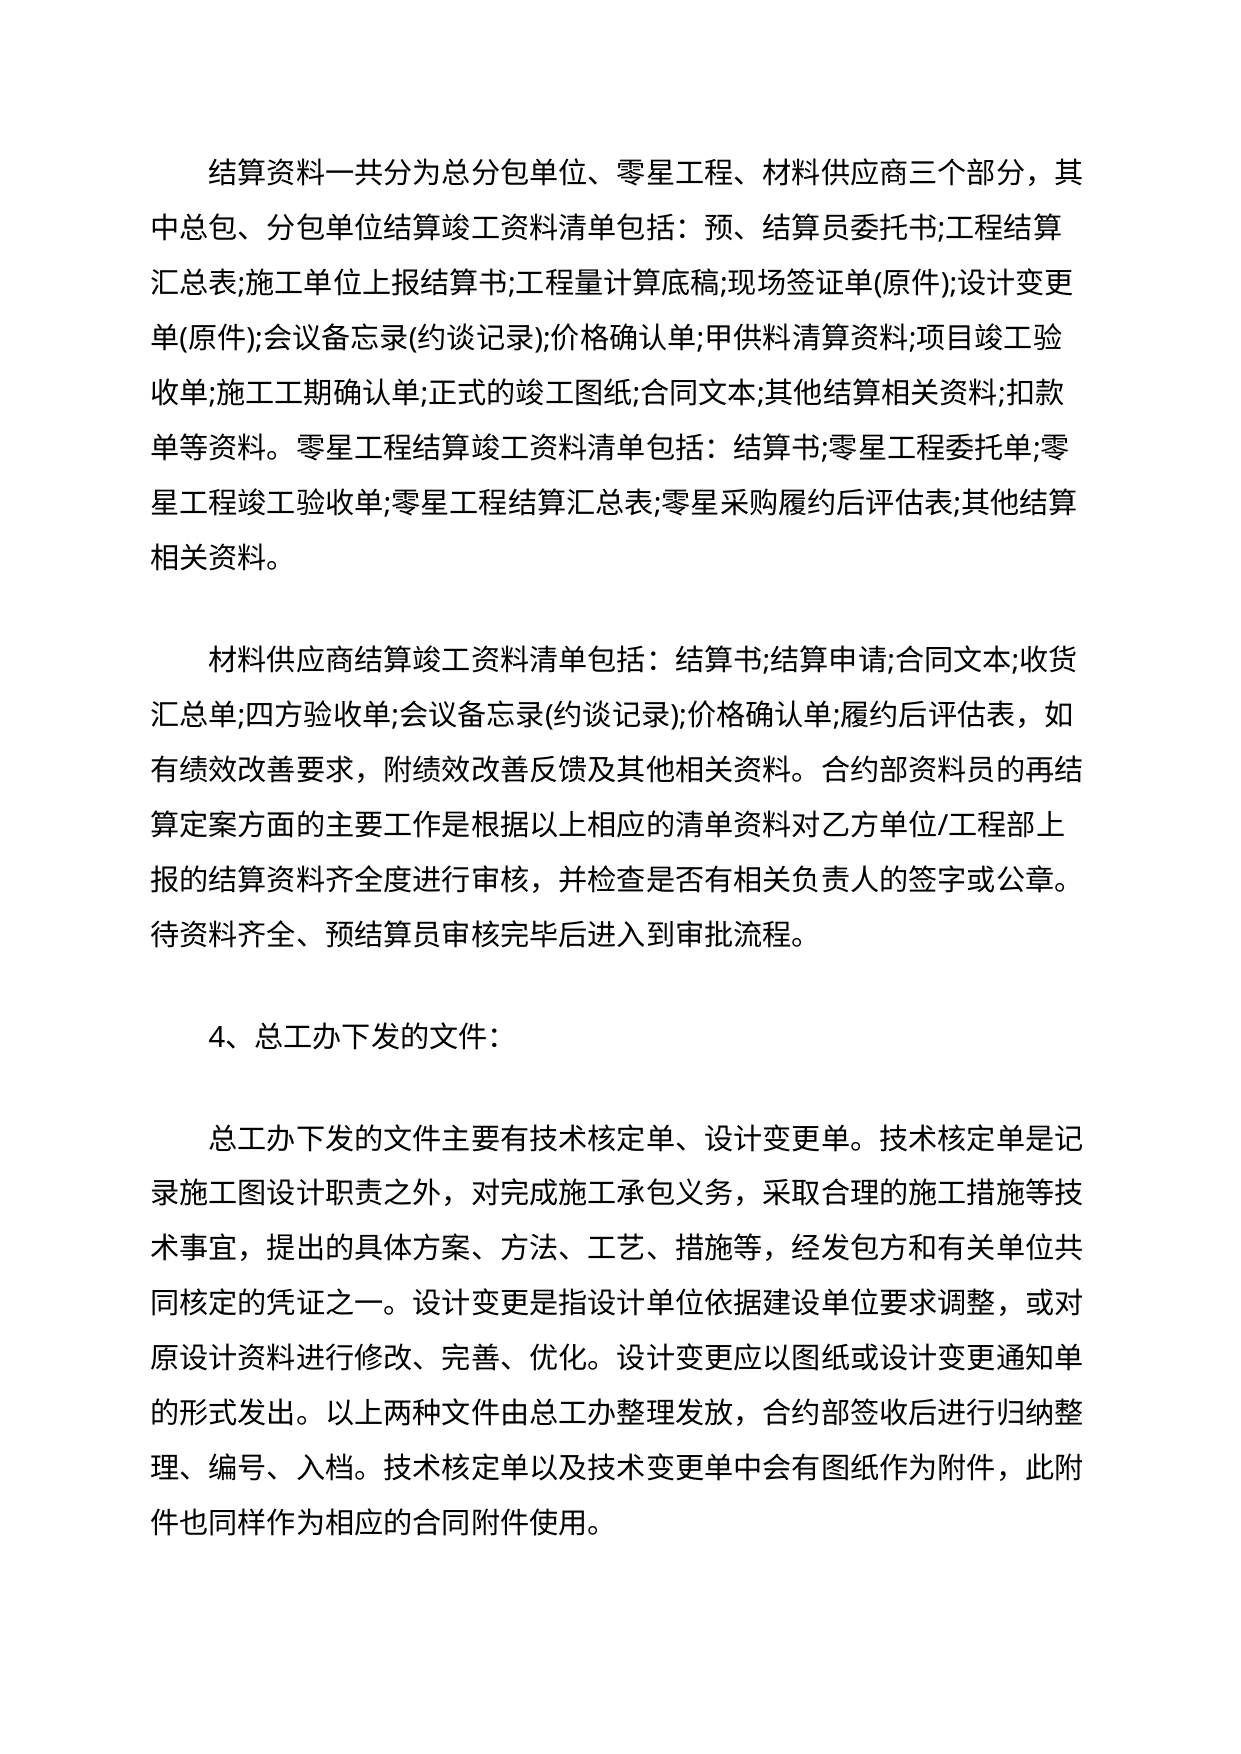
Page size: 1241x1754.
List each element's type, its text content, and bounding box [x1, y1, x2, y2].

text 材料供应商结算竣工资料清单包括：结算书;结算申请;合同文本;收货汇总单;四方验收单;会议备忘录(约谈记录);价格确认单;履约后评估表，如有绩效改善要求，附绩效改善反馈及其他相关资料。合约部资料员的再结算定案方面的主要工作是根据以上相应的清单资料对乙方单位/工程部上报的结算资料齐全度进行审核，并检查是否有相关负责人的签字或公章。待资料齐全、预结算员审核完毕后进入到审批流程。 [150, 637, 1090, 954]
text 结算资料一共分为总分包单位、零星工程、材料供应商三个部分，其中总包、分包单位结算竣工资料清单包括：预、结算员委托书;工程结算汇总表;施工单位上报结算书;工程量计算底稿;现场签证单(原件);设计变更单(原件);会议备忘录(约谈记录);价格确认单;甲供料清算资料;项目竣工验收单;施工工期确认单;正式的竣工图纸;合同文本;其他结算相关资料;扣款单等资料。零星工程结算竣工资料清单包括：结算书;零星工程委托单;零星工程竣工验收单;零星工程结算汇总表;零星采购履约后评估表;其他结算相关资料。 [150, 150, 1090, 577]
text 总工办下发的文件主要有技术核定单、设计变更单。技术核定单是记录施工图设计职责之外，对完成施工承包义务，采取合理的施工措施等技术事宜，提出的具体方案、方法、工艺、措施等，经发包方和有关单位共同核定的凭证之一。设计变更是指设计单位依据建设单位要求调整，或对原设计资料进行修改、完善、优化。设计变更应以图纸或设计变更通知单的形式发出。以上两种文件由总工办整理发放，合约部签收后进行归纳整理、编号、入档。技术核定单以及技术变更单中会有图纸作为附件，此附件也同样作为相应的合同附件使用。 [150, 1115, 1090, 1542]
text 4、总工办下发的文件： [150, 1013, 1090, 1056]
